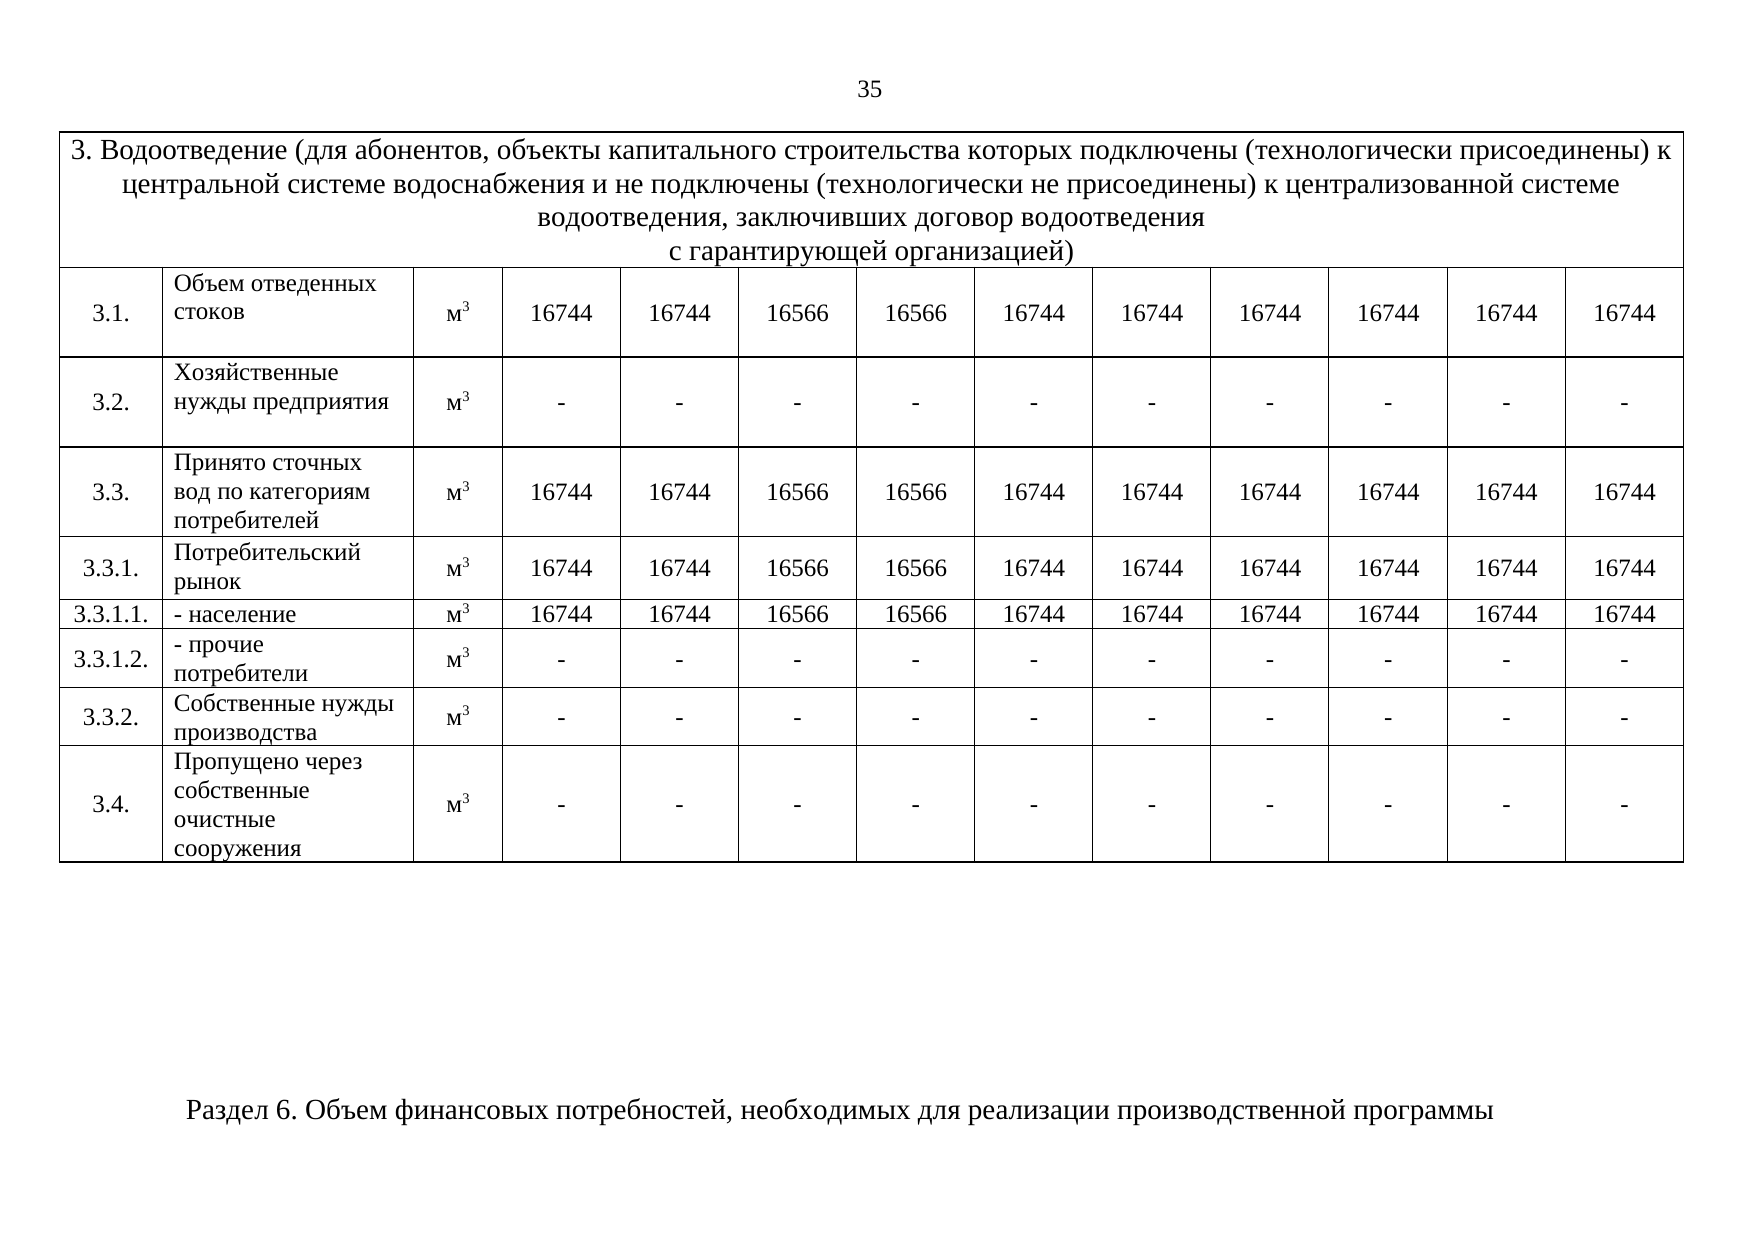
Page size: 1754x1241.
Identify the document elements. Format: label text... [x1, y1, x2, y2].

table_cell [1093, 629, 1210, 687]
table_cell Потребительский рынок [163, 537, 413, 598]
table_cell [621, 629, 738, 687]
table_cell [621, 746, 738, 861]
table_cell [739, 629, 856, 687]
table_cell 16744 [1448, 268, 1565, 356]
table_cell 3.3. [60, 448, 162, 536]
table_cell 16566 [857, 600, 974, 628]
table_cell 16744 [621, 268, 738, 356]
table_cell 3.3.1.1. [60, 600, 162, 628]
table_cell Принято сточных вод по категориям потребителей [163, 448, 413, 536]
table_cell - [1211, 358, 1328, 446]
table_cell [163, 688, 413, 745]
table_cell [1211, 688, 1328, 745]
table_cell 16744 [1211, 268, 1328, 356]
table_cell 16744 [503, 448, 620, 536]
table_cell 16744 [1329, 600, 1447, 628]
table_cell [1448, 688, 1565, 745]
table_cell м3 [414, 268, 502, 356]
table_cell 16744 [1448, 537, 1565, 598]
table_cell 16744 [1566, 600, 1683, 628]
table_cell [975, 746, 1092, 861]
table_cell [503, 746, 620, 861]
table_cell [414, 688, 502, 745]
table_cell 16744 [1211, 448, 1328, 536]
table_cell 16744 [1093, 448, 1210, 536]
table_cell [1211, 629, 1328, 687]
table_cell 16744 [1093, 537, 1210, 598]
table_cell 16744 [1566, 448, 1683, 536]
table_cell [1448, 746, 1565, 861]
table_cell 16744 [1566, 537, 1683, 598]
table_cell 16744 [621, 600, 738, 628]
table_cell 16566 [857, 268, 974, 356]
table_cell 16744 [503, 600, 620, 628]
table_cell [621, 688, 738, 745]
table_cell 3.2. [60, 358, 162, 446]
table_cell 16744 [1093, 600, 1210, 628]
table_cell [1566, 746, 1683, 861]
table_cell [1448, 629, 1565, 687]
table_cell 3. Водоотведение (для абонентов, объекты капитального строительства которых подключены (технологически присоединены) к центральной системе водоснабжения и не подключены (технологически не присоединены) к централизованной системе водоотведения, заключивших договор водоотведения с гарантирующей организацией) [60, 133, 1683, 267]
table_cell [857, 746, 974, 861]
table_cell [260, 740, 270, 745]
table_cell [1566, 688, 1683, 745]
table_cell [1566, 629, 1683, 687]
table_cell 16566 [857, 537, 974, 598]
table_cell 16566 [739, 268, 856, 356]
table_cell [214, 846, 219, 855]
table_cell 16744 [503, 537, 620, 598]
table_cell 16744 [1329, 448, 1447, 536]
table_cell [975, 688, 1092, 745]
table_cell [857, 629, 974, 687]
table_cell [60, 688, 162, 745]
table_cell 16744 [1329, 537, 1447, 598]
table_cell 16744 [1566, 268, 1683, 356]
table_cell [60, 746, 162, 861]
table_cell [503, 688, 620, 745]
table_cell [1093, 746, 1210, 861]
table_cell м3 [414, 448, 502, 536]
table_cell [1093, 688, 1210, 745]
table_cell 16744 [1448, 600, 1565, 628]
table_cell 16744 [1448, 448, 1565, 536]
table_cell - прочие потребители [163, 629, 413, 687]
table_cell 16744 [621, 448, 738, 536]
table_cell Хозяйственные нужды предприятия [163, 358, 413, 446]
table_cell 16744 [621, 537, 738, 598]
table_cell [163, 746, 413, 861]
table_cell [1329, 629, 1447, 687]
table_cell 16744 [1093, 268, 1210, 356]
table_cell 16566 [857, 448, 974, 536]
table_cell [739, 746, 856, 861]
table_cell 16744 [1211, 600, 1328, 628]
table_cell Объем отведенных стоков [163, 268, 413, 356]
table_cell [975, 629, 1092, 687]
table_cell - [1093, 358, 1210, 446]
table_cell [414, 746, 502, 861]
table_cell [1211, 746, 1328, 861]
table_cell 3.3.1.2. [60, 629, 162, 687]
table_cell - [1448, 358, 1565, 446]
table_cell 16744 [975, 268, 1092, 356]
table_cell 3.3.1. [60, 537, 162, 598]
table_cell 16566 [739, 448, 856, 536]
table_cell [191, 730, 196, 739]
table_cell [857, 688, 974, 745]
table_cell 16566 [739, 537, 856, 598]
table_cell - [1566, 358, 1683, 446]
table_cell 3.1. [60, 268, 162, 356]
table_cell м3 [414, 600, 502, 628]
table_cell м3 [414, 537, 502, 598]
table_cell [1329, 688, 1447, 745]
table_cell 16744 [1329, 268, 1447, 356]
table_cell 16744 [975, 600, 1092, 628]
table_cell - [739, 358, 856, 446]
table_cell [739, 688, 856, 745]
text Раздел 6. Объем финансовых потребностей, необходимых для реализации производственной программы [15, 1092, 1665, 1126]
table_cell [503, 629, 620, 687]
table_cell м3 [414, 629, 502, 687]
table_cell 16744 [503, 268, 620, 356]
table_cell - [1329, 358, 1447, 446]
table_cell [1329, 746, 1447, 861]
table_cell 16744 [975, 537, 1092, 598]
table_cell 16566 [739, 600, 856, 628]
table_cell - [975, 358, 1092, 446]
table_cell - [503, 358, 620, 446]
table_cell - [621, 358, 738, 446]
table_cell 16744 [975, 448, 1092, 536]
table_cell - [857, 358, 974, 446]
table_cell - население [163, 600, 413, 628]
table_cell 16744 [1211, 537, 1328, 598]
table_cell м3 [414, 358, 502, 446]
